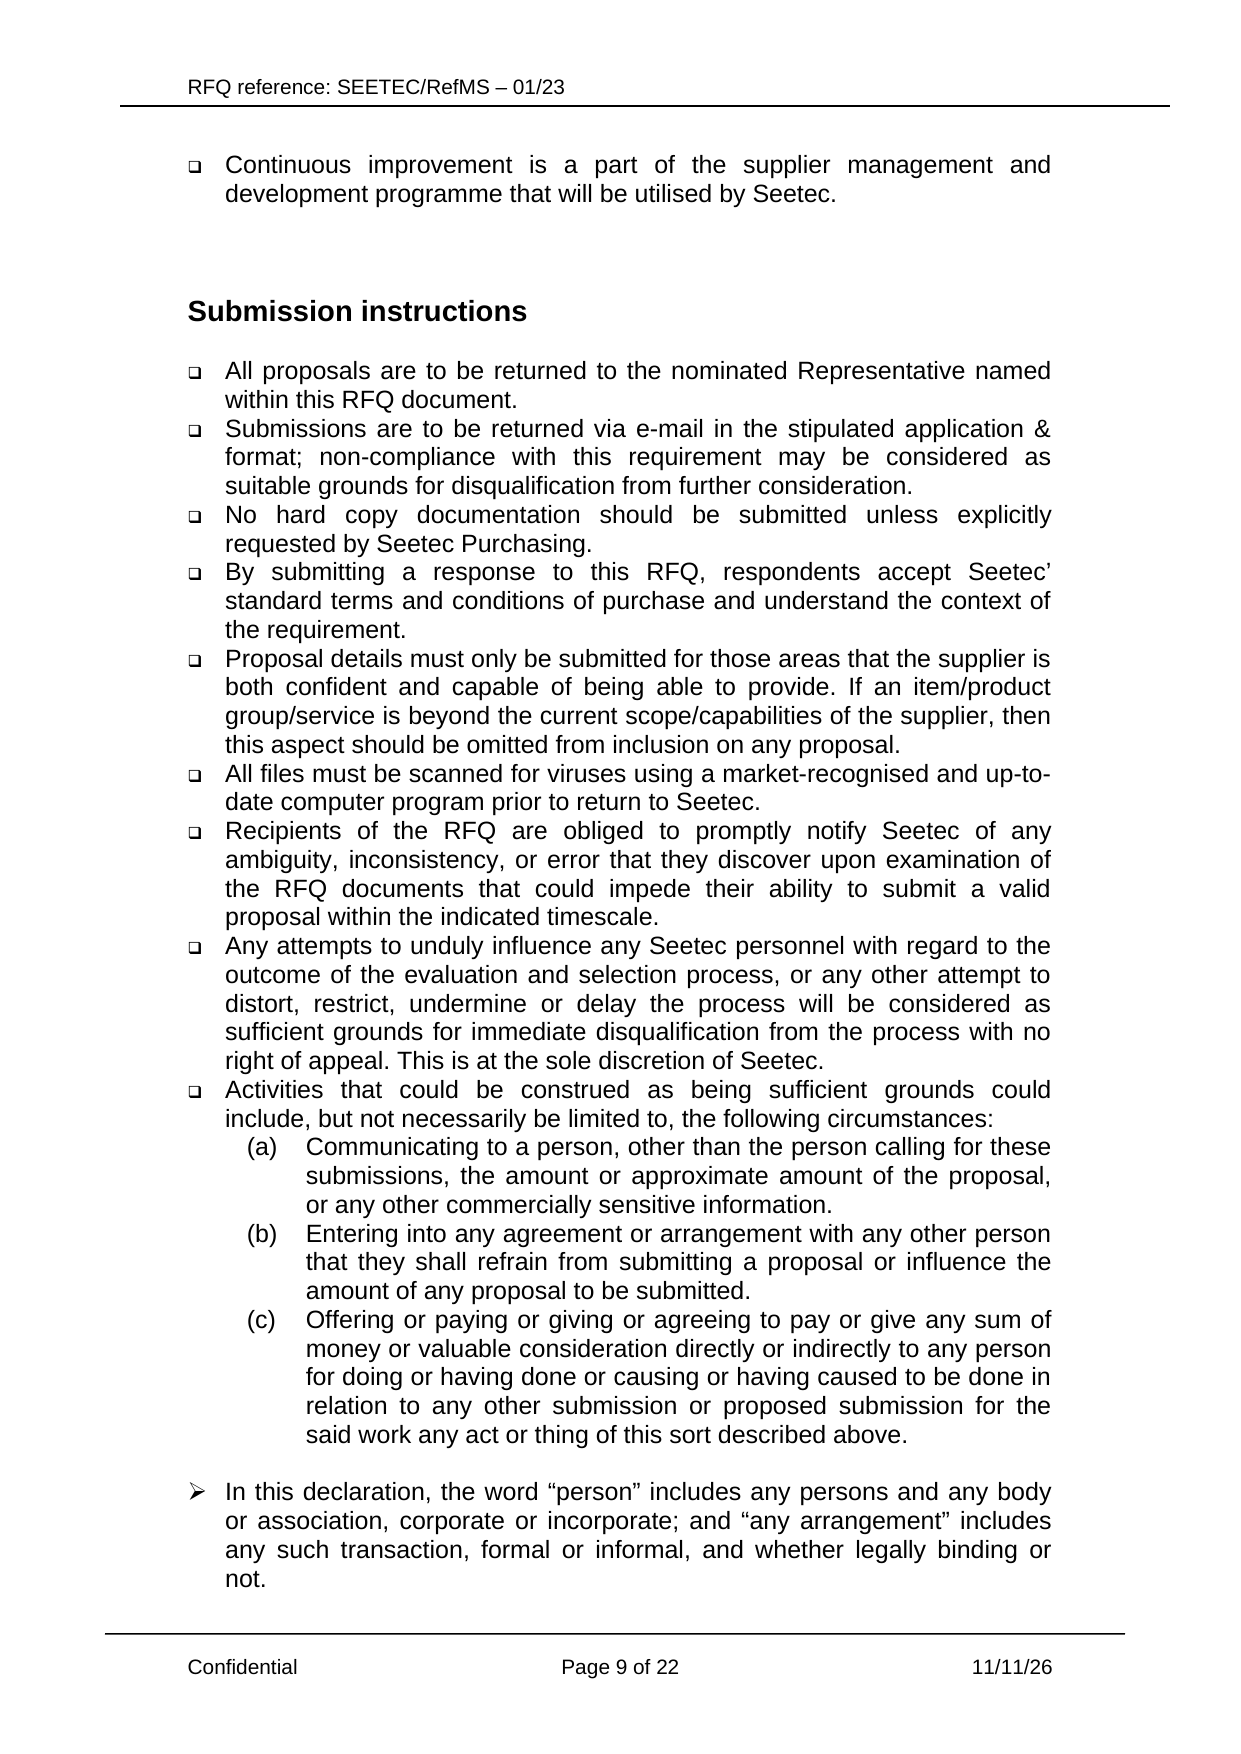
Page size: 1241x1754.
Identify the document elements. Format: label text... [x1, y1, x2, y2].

text (a) Communicating to a person, other than the person calling for these submissions, the amount or approximate amount of the proposal, or any other commercially sensitive information. [247, 1132, 1053, 1218]
list Proposal details must only be submitted for those areas that the supplier is both confident and capable of being able to provide. If an item/product group/service is beyond the current scope/capabilities of the supplier, then this aspect should be omitted from inclusion on any proposal. [187, 643, 1053, 758]
list Activities that could be construed as being sufficient grounds could include, but not necessarily be limited to, the following circumstances: [187, 1075, 1053, 1132]
list No hard copy documentation should be submitted unless explicitly requested by Seetec Purchasing. [187, 500, 1053, 557]
list Any attempts to unduly influence any Seetec personnel with regard to the outcome of the evaluation and selection process, or any other attempt to distort, restrict, undermine or delay the process will be considered as sufficient grounds for immediate disqualification from the process with no right of appeal. This is at the sole discretion of Seetec. [187, 931, 1053, 1075]
list In this declaration, the word “person” includes any persons and any body or association, corporate or incorporate; and “any arrangement” includes any such transaction, formal or informal, and whether legally binding or not. [187, 1477, 1053, 1592]
list All files must be scanned for viruses using a market-recognised and up-to-date computer program prior to return to Seetec. [187, 758, 1053, 816]
list Continuous improvement is a part of the supplier management and development programme that will be utilised by Seetec. [187, 150, 1053, 207]
list Recipients of the RFQ are obliged to promptly notify Seetec of any ambiguity, inconsistency, or error that they discover upon examination of the RFQ documents that could impede their ability to submit a valid proposal within the indicated timescale. [187, 816, 1053, 931]
text (b) Entering into any agreement or arrangement with any other person that they shall refrain from submitting a proposal or influence the amount of any proposal to be submitted. [247, 1218, 1053, 1305]
list Submissions are to be returned via e-mail in the stipulated application & format; non-compliance with this requirement may be considered as suitable grounds for disqualification from further consideration. [187, 413, 1053, 500]
text (c) Offering or paying or giving or agreeing to pay or give any sum of money or valuable consideration directly or indirectly to any person for doing or having done or causing or having caused to be done in relation to any other submission or proposed submission for the said work any act or thing of this sort described above. [247, 1305, 1053, 1448]
list All proposals are to be returned to the nominated Representative named within this RFQ document. [187, 356, 1053, 413]
list By submitting a response to this RFQ, respondents accept Seetec’ standard terms and conditions of purchase and understand the context of the requirement. [187, 557, 1053, 643]
subtitle Submission instructions [187, 294, 1053, 327]
